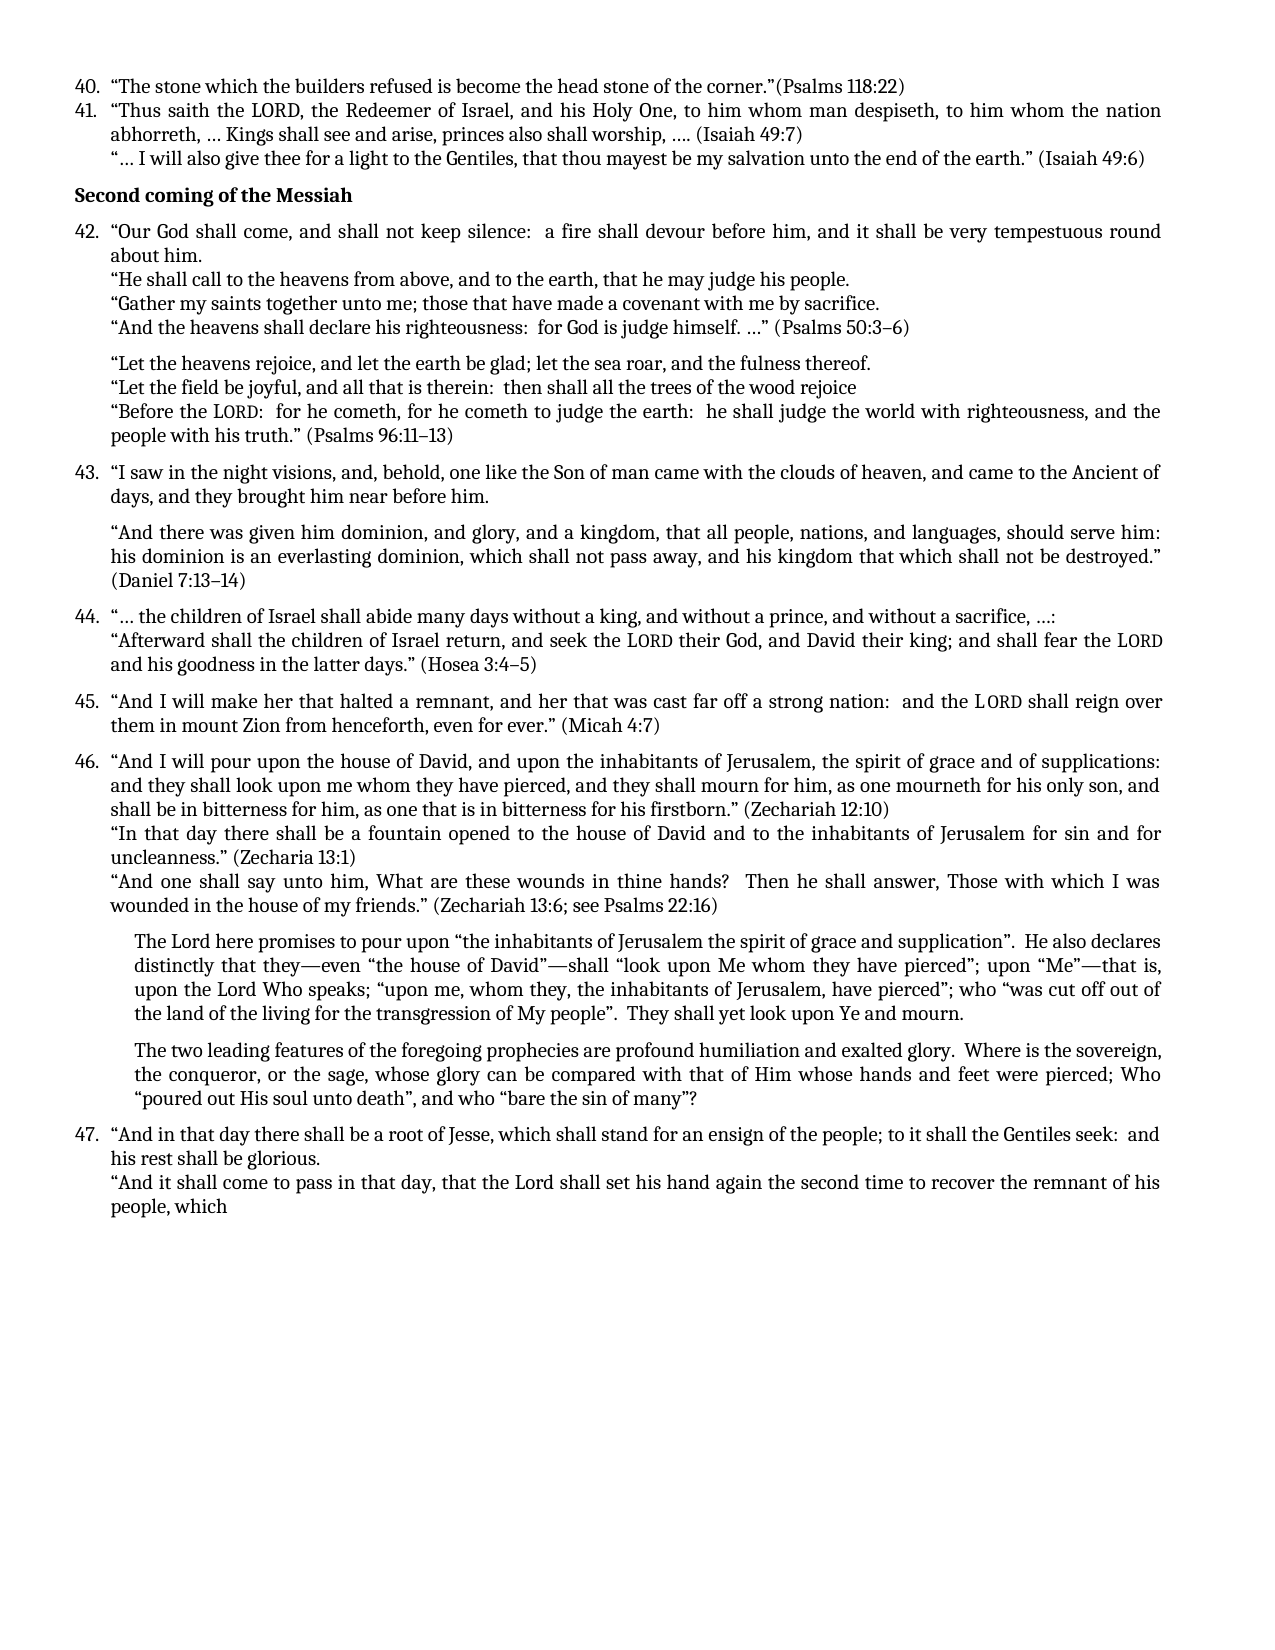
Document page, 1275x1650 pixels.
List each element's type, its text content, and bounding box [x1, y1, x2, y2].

text “… I will also give thee for a light to the Gentiles, that thou mayest be my salvation unto the end of the earth.” (Isaiah 49:6) [75, 147, 1163, 171]
text 41. “Thus saith the LORD, the Redeemer of Israel, and his Holy One, to him whom man despiseth, to him whom the nation abhorreth, … Kings shall see and arise, princes also shall worship, …. (Isaiah 49:7) [75, 99, 1163, 147]
text 42. “Our God shall come, and shall not keep silence: a fire shall devour before him, and it shall be very tempestuous round about him. [75, 220, 1163, 268]
text “Gather my saints together unto me; those that have made a covenant with me by sacrifice. [75, 292, 1163, 316]
text “Before the LORD: for he cometh, for he cometh to judge the earth: he shall judge the world with righteousness, and the people with his truth.” (Psalms 96:11–13) [75, 400, 1163, 448]
text “And it shall come to pass in that day, that the Lord shall set his hand again the second time to recover the remnant of his people, which [75, 1171, 1163, 1219]
text 47. “And in that day there shall be a root of Jesse, which shall stand for an ensign of the people; to it shall the Gentiles seek: and his rest shall be glorious. [75, 1123, 1163, 1171]
text “And one shall say unto him, What are these wounds in thine hands? Then he shall answer, Those with which I was wounded in the house of my friends.” (Zechariah 13:6; see Psalms 22:16) [75, 870, 1163, 918]
text “In that day there shall be a fountain opened to the house of David and to the inhabitants of Jerusalem for sin and for uncleanness.” (Zecharia 13:1) [75, 822, 1163, 870]
text Second coming of the Messiah [75, 183, 1163, 207]
text 46. “And I will pour upon the house of David, and upon the inhabitants of Jerusalem, the spirit of grace and of supplications: and they shall look upon me whom they have pierced, and they shall mourn for him, as one mourneth for his only son, and shall be in bitterness for him, as one that is in bitterness for his firstborn.” (Zechariah 12:10) [75, 750, 1163, 822]
text “He shall call to the heavens from above, and to the earth, that he may judge his people. [75, 268, 1163, 292]
text “And the heavens shall declare his righteousness: for God is judge himself. …” (Psalms 50:3–6) [75, 316, 1163, 339]
text 45. “And I will make her that halted a remnant, and her that was cast far off a strong nation: and the LORD shall reign over them in mount Zion from henceforth, even for ever.” (Micah 4:7) [75, 689, 1163, 737]
text “Let the heavens rejoice, and let the earth be glad; let the sea roar, and the fulness thereof. [75, 352, 1163, 376]
text 40. “The stone which the builders refused is become the head stone of the corner.”(Psalms 118:22) [75, 75, 1163, 99]
text The two leading features of the foregoing prophecies are profound humiliation and exalted glory. Where is the sovereign, the conqueror, or the sage, whose glory can be compared with that of Him whose hands and feet were pierced; Who “poured out His soul unto death”, and who “bare the sin of many”? [134, 1038, 1163, 1110]
text 44. “… the children of Israel shall abide many days without a king, and without a prince, and without a sacrifice, …: [75, 605, 1163, 629]
text “Afterward shall the children of Israel return, and seek the LORD their God, and David their king; and shall fear the LORD and his goodness in the latter days.” (Hosea 3:4–5) [75, 629, 1163, 677]
text 43. “I saw in the night visions, and, behold, one like the Son of man came with the clouds of heaven, and came to the Ancient of days, and they brought him near before him. [75, 460, 1163, 508]
text “And there was given him dominion, and glory, and a kingdom, that all people, nations, and languages, should serve him: his dominion is an everlasting dominion, which shall not pass away, and his kingdom that which shall not be destroyed.” (Daniel 7:13–14) [75, 521, 1163, 593]
text “Let the field be joyful, and all that is therein: then shall all the trees of the wood rejoice [75, 376, 1163, 400]
text The Lord here promises to pour upon “the inhabitants of Jerusalem the spirit of grace and supplication”. He also declares distinctly that they—even “the house of David”—shall “look upon Me whom they have pierced”; upon “Me”—that is, upon the Lord Who speaks; “upon me, whom they, the inhabitants of Jerusalem, have pierced”; who “was cut off out of the land of the living for the transgression of My people”. They shall yet look upon Ye and mourn. [134, 930, 1163, 1026]
